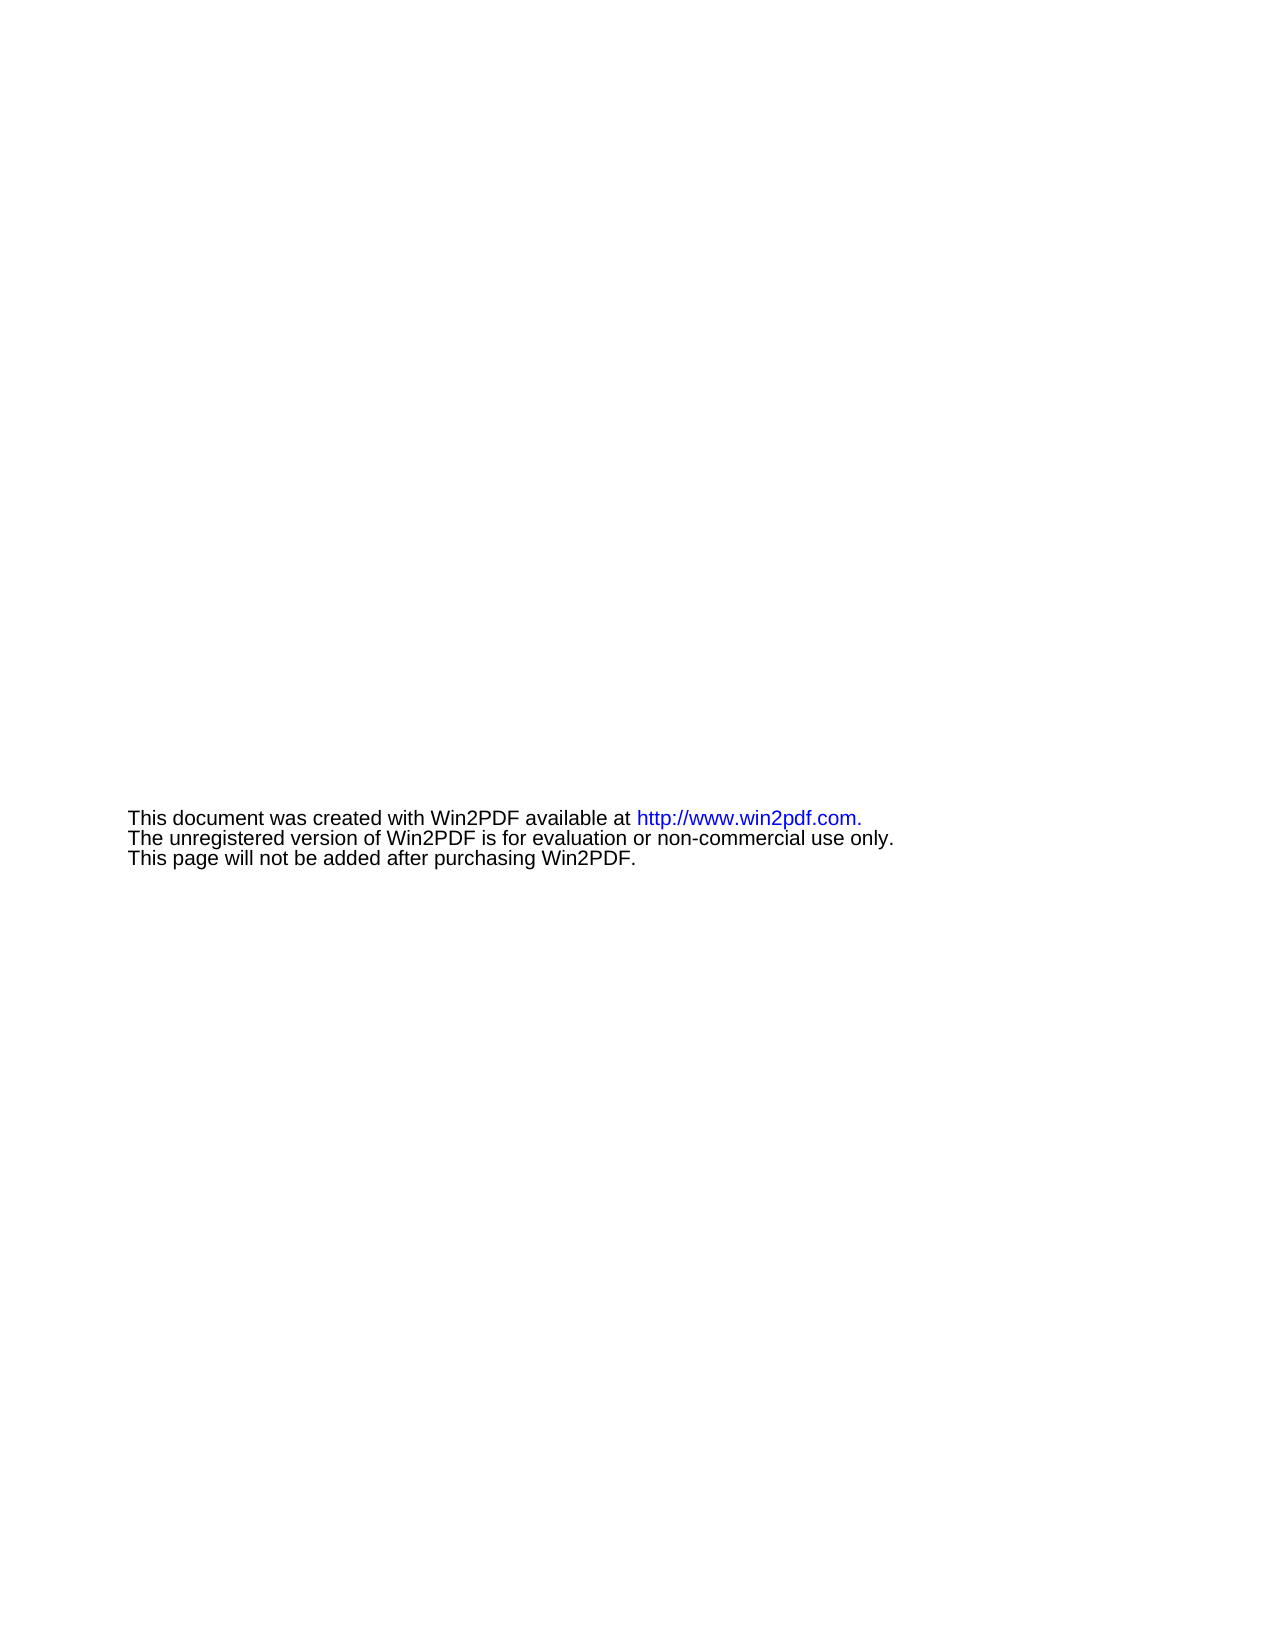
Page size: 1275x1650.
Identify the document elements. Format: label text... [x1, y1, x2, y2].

text The unregistered version of Win2PDF is for evaluation or non-commercial use only. This page will not be added after purchasing Win2PDF. [127, 828, 899, 870]
text This document was created with Win2PDF available at http://www.win2pdf.com. [127, 805, 1096, 828]
